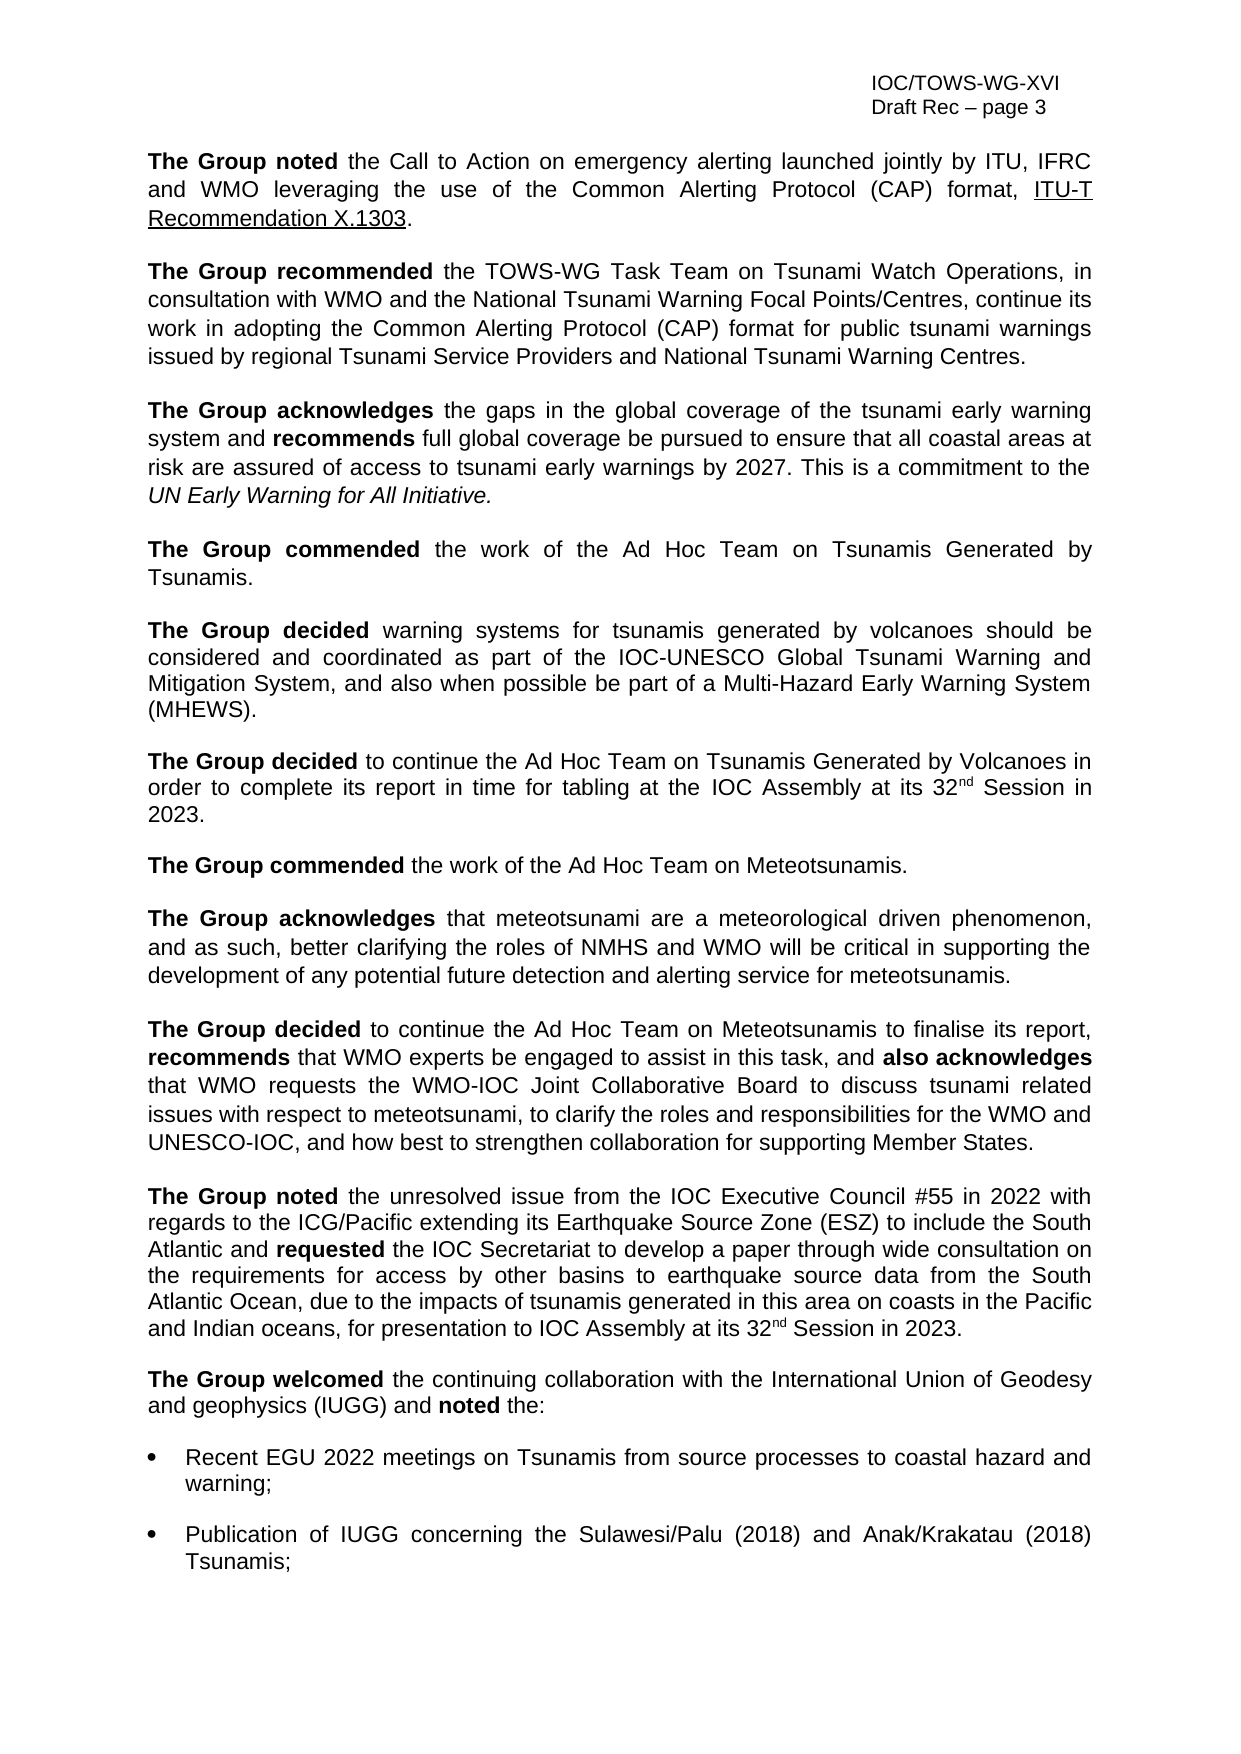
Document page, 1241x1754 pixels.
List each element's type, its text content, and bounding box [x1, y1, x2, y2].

text The Group decided to continue the Ad Hoc Team on Tsunamis Generated by Volcanoes in order to complete its report in time for tabling at the IOC Assembly at its 32nd Session in 2023. [148, 748, 1092, 827]
text The Group noted the unresolved issue from the IOC Executive Council #55 in 2022 with regards to the ICG/Pacific extending its Earthquake Source Zone (ESZ) to include the South Atlantic and requested the IOC Secretariat to develop a paper through wide consultation on the requirements for access by other basins to earthquake source data from the South Atlantic Ocean, due to the impacts of tsunamis generated in this area on coasts in the Pacific and Indian oceans, for presentation to IOC Assembly at its 32nd Session in 2023. [148, 1183, 1092, 1341]
text The Group acknowledges the gaps in the global coverage of the tsunami early warning system and recommends full global coverage be pursued to ensure that all coastal areas at risk are assured of access to tsunami early warnings by 2027. This is a commitment to the UN Early Warning for All Initiative. [148, 397, 1092, 508]
text The Group noted the Call to Action on emergency alerting launched jointly by ITU, IFRC and WMO leveraging the use of the Common Alerting Protocol (CAP) format, ITU-T Recommendation X.1303. [148, 148, 1092, 231]
text The Group decided to continue the Ad Hoc Team on Meteotsunamis to finalise its report, recommends that WMO experts be engaged to assist in this task, and also acknowledges that WMO requests the WMO-IOC Joint Collaborative Board to discuss tsunami related issues with respect to meteotsunami, to clarify the roles and responsibilities for the WMO and UNESCO-IOC, and how best to strengthen collaboration for supporting Member States. [148, 1016, 1092, 1156]
text The Group acknowledges that meteotsunami are a meteorological driven phenomenon, and as such, better clarifying the roles of NMHS and WMO will be critical in supporting the development of any potential future detection and alerting service for meteotsunamis. [148, 905, 1092, 988]
text The Group commended the work of the Ad Hoc Team on Tsunamis Generated by Tsunamis. [148, 536, 1092, 590]
text The Group commended the work of the Ad Hoc Team on Meteotsunamis. [148, 852, 1092, 878]
list Publication of IUGG concerning the Sulawesi/Palu (2018) and Anak/Krakatau (2018) Tsunamis; [148, 1521, 1092, 1574]
text The Group welcomed the continuing collaboration with the International Union of Geodesy and geophysics (IUGG) and noted the: [148, 1366, 1092, 1419]
list Recent EGU 2022 meetings on Tsunamis from source processes to coastal hazard and warning; [148, 1444, 1092, 1496]
text The Group recommended the TOWS-WG Task Team on Tsunami Watch Operations, in consultation with WMO and the National Tsunami Warning Focal Points/Centres, continue its work in adopting the Common Alerting Protocol (CAP) format for public tsunami warnings issued by regional Tsunami Service Providers and National Tsunami Warning Centres. [148, 258, 1092, 370]
text The Group decided warning systems for tsunamis generated by volcanoes should be considered and coordinated as part of the IOC-UNESCO Global Tsunami Warning and Mitigation System, and also when possible be part of a Multi-Hazard Early Warning System (MHEWS). [148, 617, 1092, 723]
